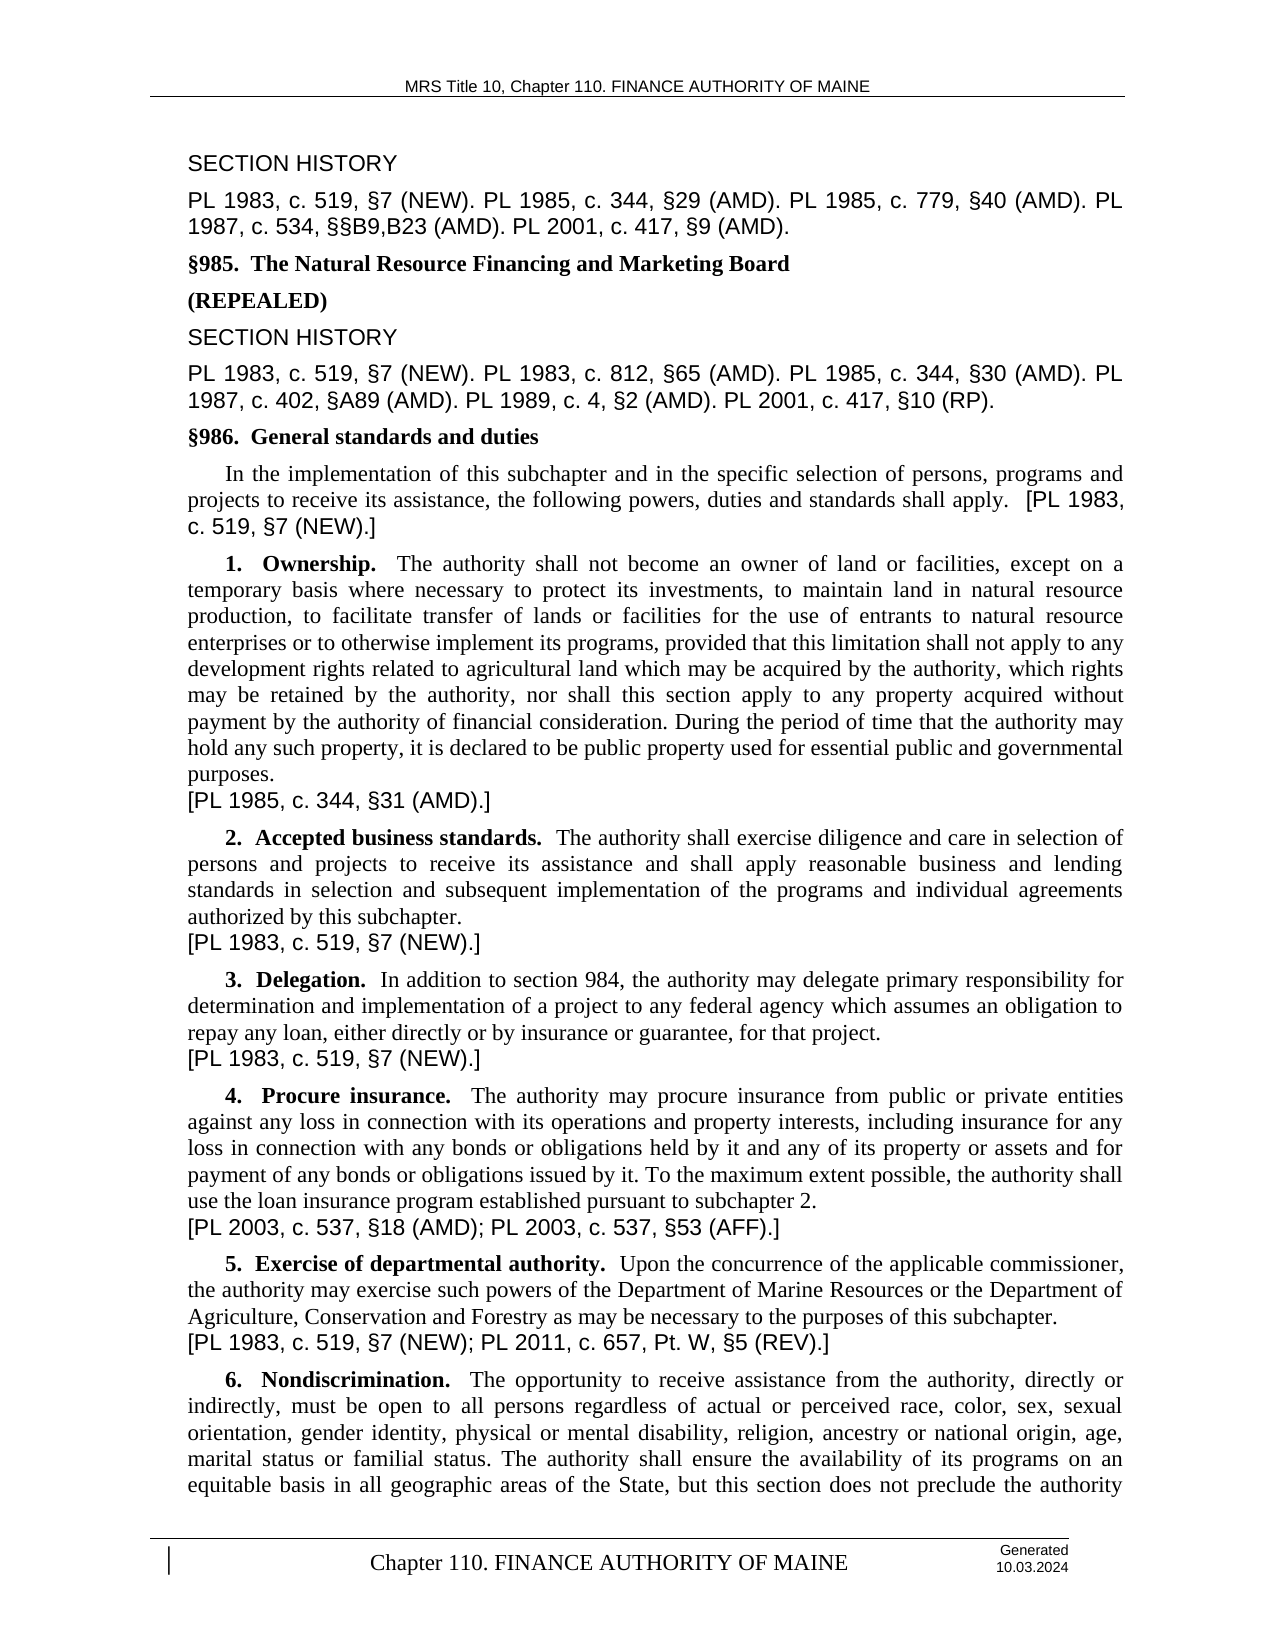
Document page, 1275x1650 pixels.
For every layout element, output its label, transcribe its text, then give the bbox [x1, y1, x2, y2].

text [PL 2003, c. 537, §18 (AMD); PL 2003, c. 537, §53 (AFF).] [187, 1213, 1125, 1240]
text 1. Ownership. The authority shall not become an owner of land or facilities, except on a temporary basis where necessary to protect its investments, to maintain land in natural resource production, to facilitate transfer of lands or facilities for the use of entrants to natural resource enterprises or to otherwise implement its programs, provided that this limitation shall not apply to any development rights related to agricultural land which may be acquired by the authority, which rights may be retained by the authority, nor shall this section apply to any property acquired without payment by the authority of financial consideration. During the period of time that the authority may hold any such property, it is declared to be public property used for essential public and governmental purposes. [187, 550, 1125, 787]
text §986. General standards and duties [187, 423, 1125, 450]
text 3. Delegation. In addition to section 984, the authority may delegate primary responsibility for determination and implementation of a project to any federal agency which assumes an obligation to repay any loan, either directly or by insurance or guarantee, for that project. [187, 966, 1125, 1045]
text 5. Exercise of departmental authority. Upon the concurrence of the applicable commissioner, the authority may exercise such powers of the Department of Marine Resources or the Department of Agriculture, Conservation and Forestry as may be necessary to the purposes of this subchapter. [187, 1250, 1125, 1329]
text (REPEALED) [187, 287, 1125, 313]
text 2. Accepted business standards. The authority shall exercise diligence and care in selection of persons and projects to receive its assistance and shall apply reasonable business and lending standards in selection and subsequent implementation of the programs and individual agreements authorized by this subchapter. [187, 824, 1125, 929]
text SECTION HISTORY [187, 150, 1125, 176]
text [PL 1983, c. 519, §7 (NEW); PL 2011, c. 657, Pt. W, §5 (REV).] [187, 1329, 1125, 1356]
text 4. Procure insurance. The authority may procure insurance from public or private entities against any loss in connection with its operations and property interests, including insurance for any loss in connection with any bonds or obligations held by it and any of its property or assets and for payment of any bonds or obligations issued by it. To the maximum extent possible, the authority shall use the loan insurance program established pursuant to subchapter 2. [187, 1082, 1125, 1213]
text In the implementation of this subchapter and in the specific selection of persons, programs and projects to receive its assistance, the following powers, duties and standards shall apply. [PL 1983, c. 519, §7 (NEW).] [187, 460, 1125, 539]
text [PL 1985, c. 344, §31 (AMD).] [187, 787, 1125, 813]
text SECTION HISTORY [187, 323, 1125, 350]
text PL 1983, c. 519, §7 (NEW). PL 1983, c. 812, §65 (AMD). PL 1985, c. 344, §30 (AMD). PL 1987, c. 402, §A89 (AMD). PL 1989, c. 4, §2 (AMD). PL 2001, c. 417, §10 (RP). [187, 360, 1125, 413]
text [PL 1983, c. 519, §7 (NEW).] [187, 1045, 1125, 1071]
text §985. The Natural Resource Financing and Marketing Board [187, 250, 1125, 276]
text [PL 1983, c. 519, §7 (NEW).] [187, 929, 1125, 955]
text PL 1983, c. 519, §7 (NEW). PL 1985, c. 344, §29 (AMD). PL 1985, c. 779, §40 (AMD). PL 1987, c. 534, §§B9,B23 (AMD). PL 2001, c. 417, §9 (AMD). [187, 187, 1125, 239]
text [187, 1366, 1125, 1498]
